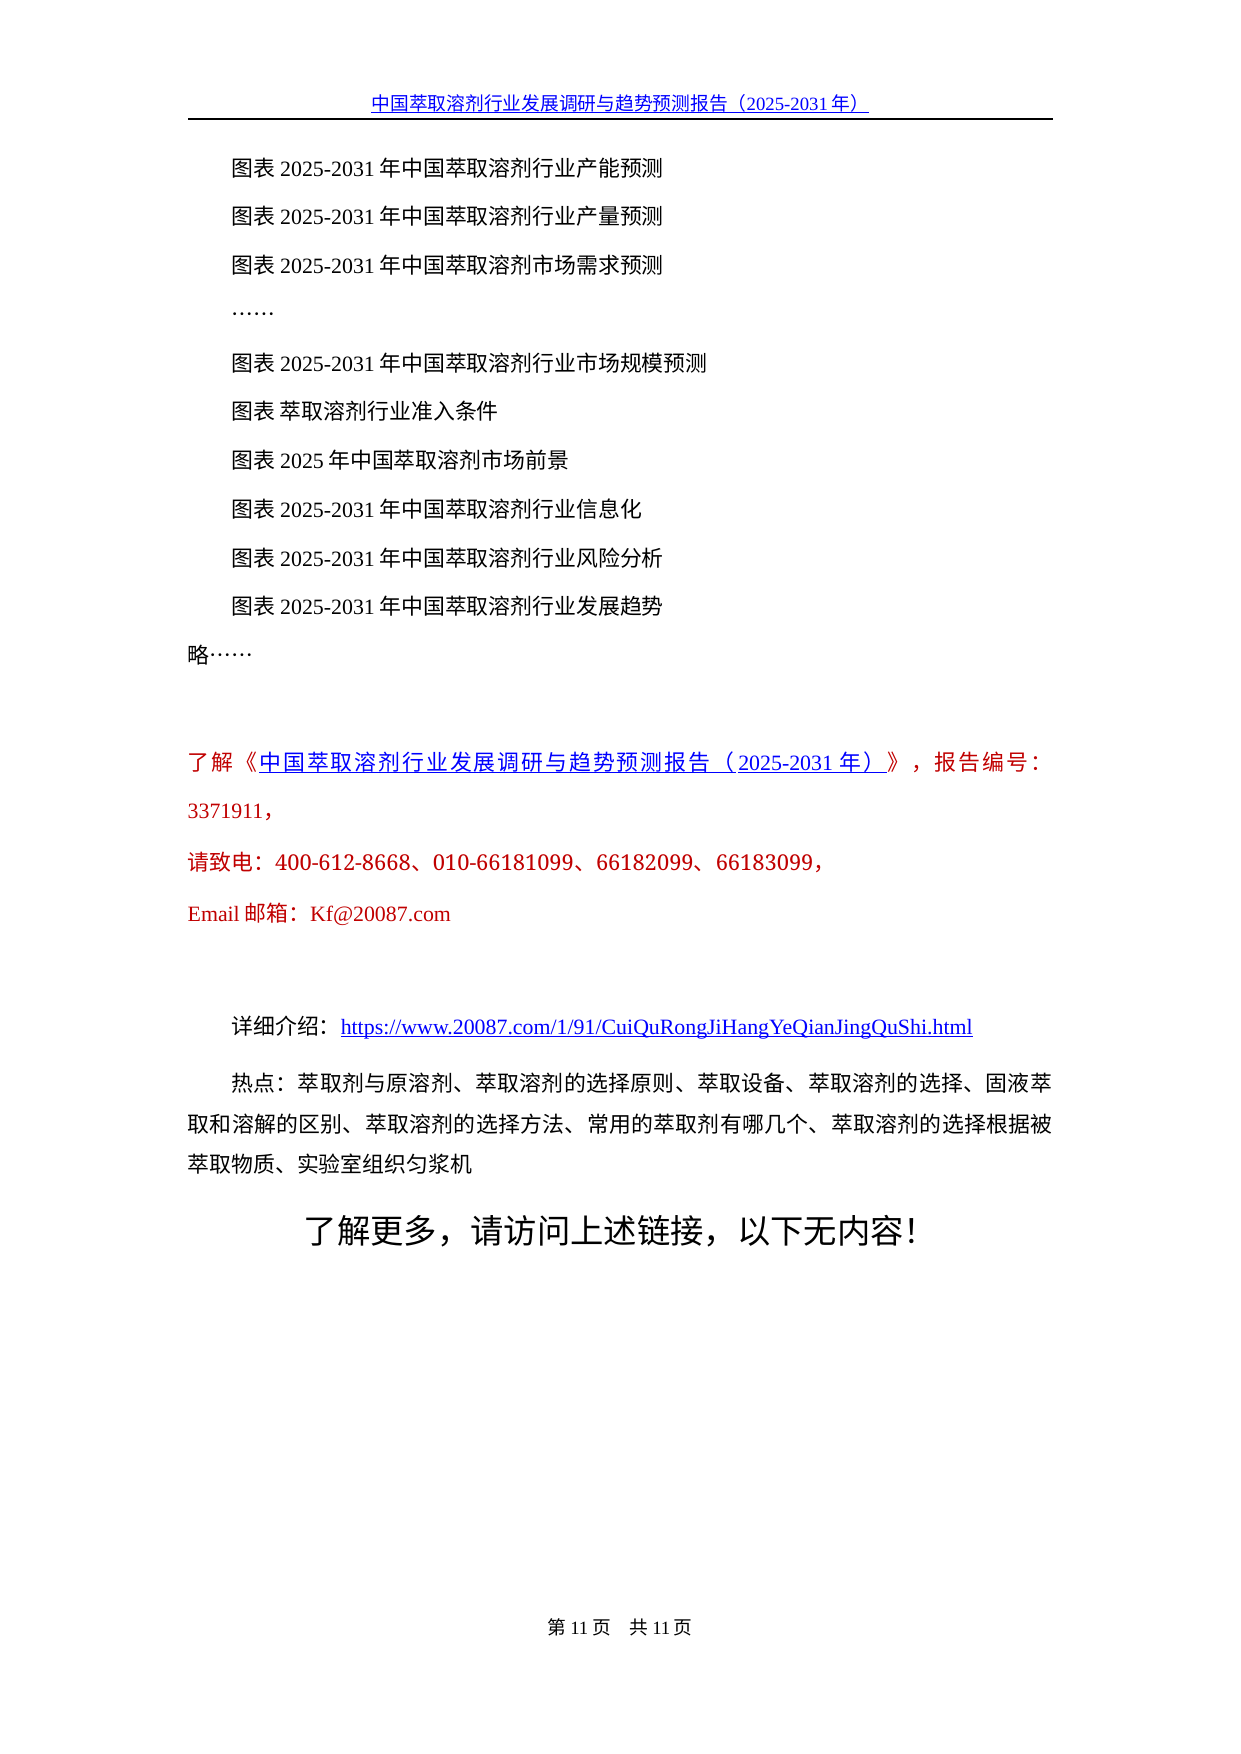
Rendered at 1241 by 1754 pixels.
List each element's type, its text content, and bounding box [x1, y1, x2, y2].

text 详细介绍：https://www.20087.com/1/91/CuiQuRongJiHangYeQianJingQuShi.html [187, 1009, 1053, 1041]
text Email邮箱：Kf@20087.com [187, 896, 1053, 928]
text 热点：萃取剂与原溶剂、萃取溶剂的选择原则、萃取设备、萃取溶剂的选择、固液萃取和溶解的区别、萃取溶剂的选择方法、常用的萃取剂有哪几个、萃取溶剂的选择根据被萃取物质、实验室组织匀浆机 [187, 1066, 1053, 1179]
text 请致电：400-612-8668、010-66181099、66182099、66183099， [187, 844, 1053, 877]
text 了解《中国萃取溶剂行业发展调研与趋势预测报告（2025-2031年）》，报告编号：3371911， [187, 744, 1053, 825]
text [187, 150, 1053, 670]
title 了解更多，请访问上述链接，以下无内容！ [187, 1197, 1053, 1262]
